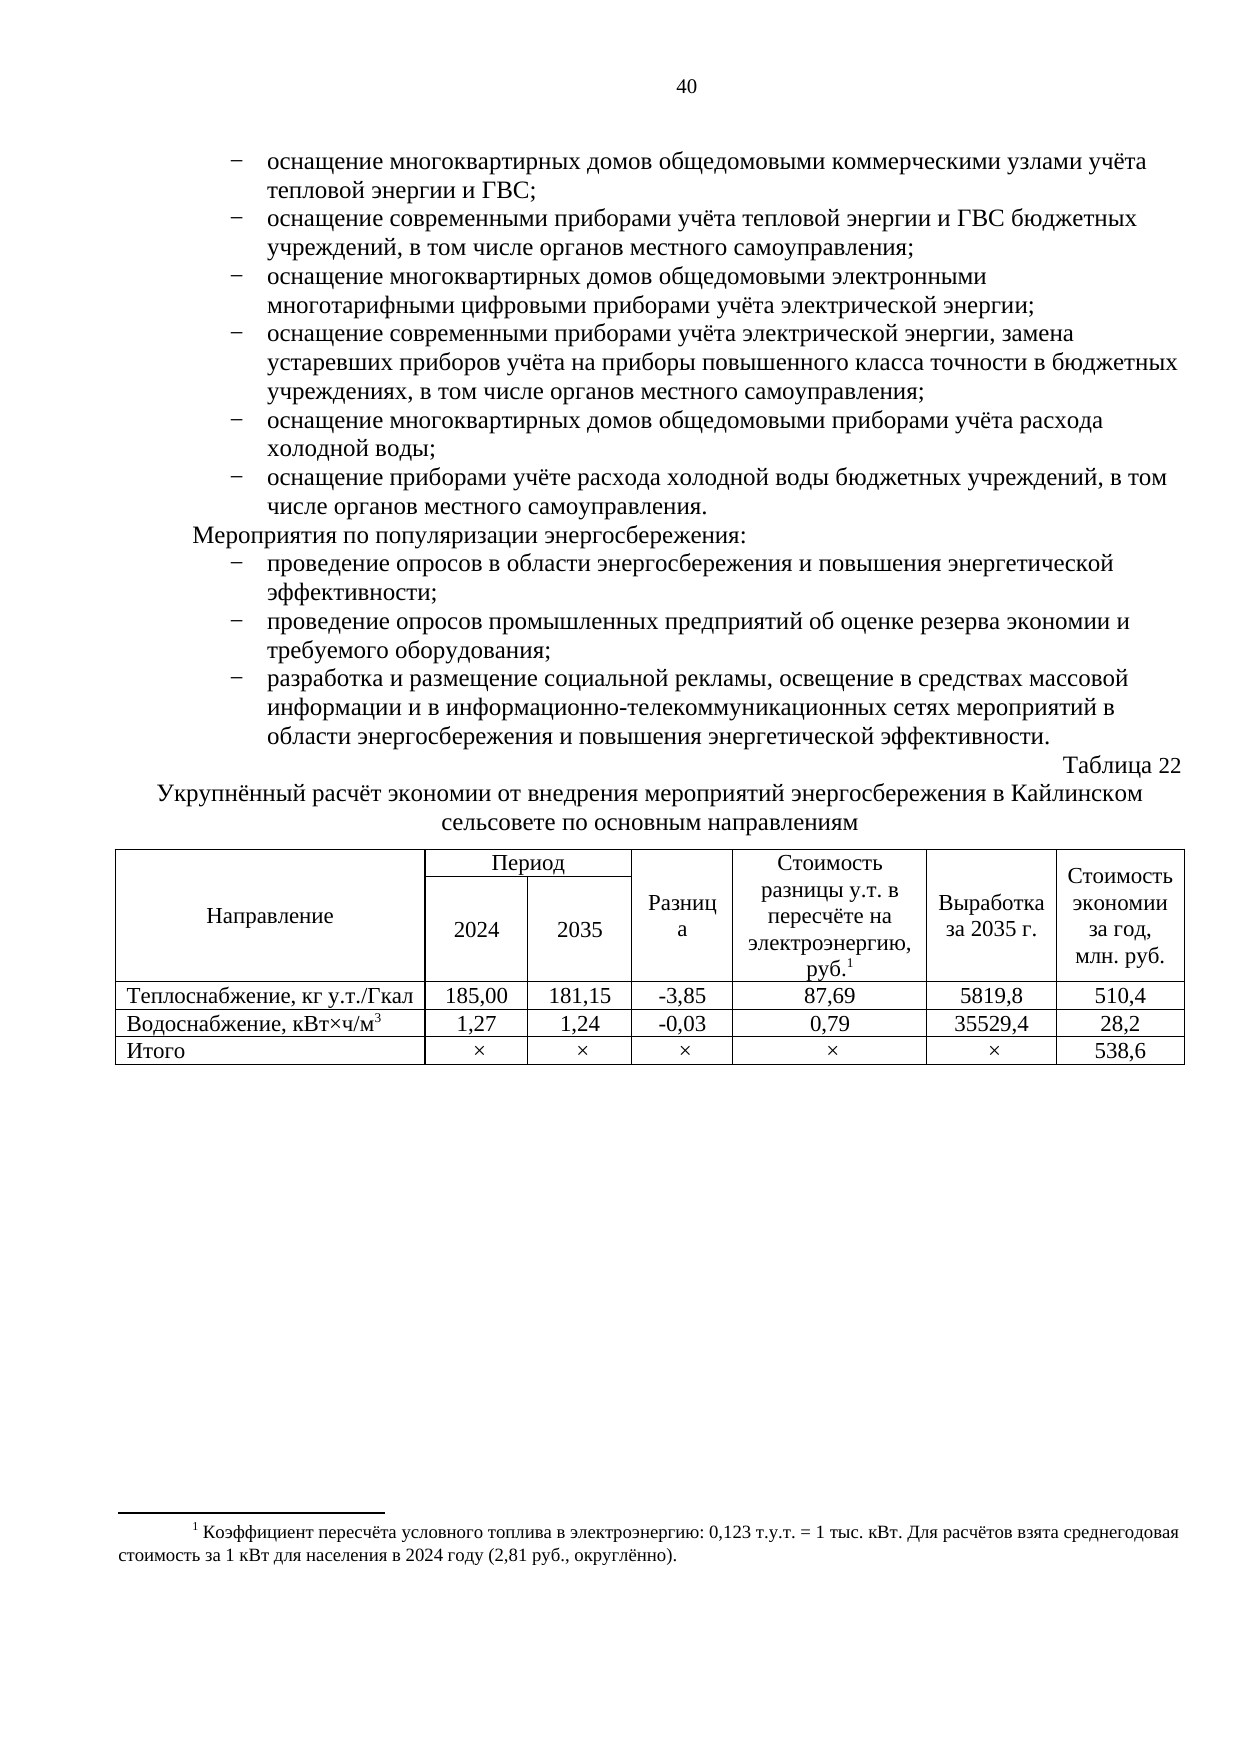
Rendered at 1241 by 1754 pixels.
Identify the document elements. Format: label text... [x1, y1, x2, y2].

list разработка и размещение социальной рекламы, освещение в средствах массовой информации и в информационно-телекоммуникационных сетях мероприятий в области энергосбережения и повышения энергетической эффективности. [229, 663, 1181, 750]
list оснащение многоквартирных домов общедомовыми коммерческими узлами учёта тепловой энергии и ГВС; [229, 146, 1181, 203]
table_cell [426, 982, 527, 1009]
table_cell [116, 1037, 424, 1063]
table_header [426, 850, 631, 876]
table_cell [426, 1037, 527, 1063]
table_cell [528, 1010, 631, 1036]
list проведение опросов промышленных предприятий об оценке резерва экономии и требуемого оборудования; [229, 606, 1181, 663]
list проведение опросов в области энергосбережения и повышения энергетической эффективности; [229, 548, 1181, 606]
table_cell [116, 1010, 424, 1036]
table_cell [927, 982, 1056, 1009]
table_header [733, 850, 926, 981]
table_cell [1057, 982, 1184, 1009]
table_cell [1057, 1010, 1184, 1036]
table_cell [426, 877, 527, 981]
text Мероприятия по популяризации энергосбережения: [118, 520, 1181, 548]
text Укрупнённый расчёт экономии от внедрения мероприятий энергосбережения в Кайлинском сельсовете по основным направлениям [118, 778, 1181, 836]
list оснащение приборами учёте расхода холодной воды бюджетных учреждений, в том числе органов местного самоуправления. [229, 462, 1181, 520]
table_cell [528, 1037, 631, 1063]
list оснащение современными приборами учёта тепловой энергии и ГВС бюджетных учреждений, в том числе органов местного самоуправления; [229, 203, 1181, 261]
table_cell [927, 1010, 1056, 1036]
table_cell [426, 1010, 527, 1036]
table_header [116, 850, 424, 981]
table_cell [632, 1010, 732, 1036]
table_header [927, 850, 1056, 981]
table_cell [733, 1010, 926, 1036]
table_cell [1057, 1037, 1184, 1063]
list оснащение многоквартирных домов общедомовыми электронными многотарифными цифровыми приборами учёта электрической энергии; [229, 261, 1181, 318]
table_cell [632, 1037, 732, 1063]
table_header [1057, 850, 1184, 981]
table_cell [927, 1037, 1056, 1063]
text Таблица 22 [118, 750, 1181, 778]
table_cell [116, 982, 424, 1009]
list оснащение многоквартирных домов общедомовыми приборами учёта расхода холодной воды; [229, 405, 1181, 462]
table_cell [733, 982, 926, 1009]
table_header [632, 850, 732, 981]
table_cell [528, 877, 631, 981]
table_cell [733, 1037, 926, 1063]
list оснащение современными приборами учёта электрической энергии, замена устаревших приборов учёта на приборы повышенного класса точности в бюджетных учреждениях, в том числе органов местного самоуправления; [229, 318, 1181, 405]
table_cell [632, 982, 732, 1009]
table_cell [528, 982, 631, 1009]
